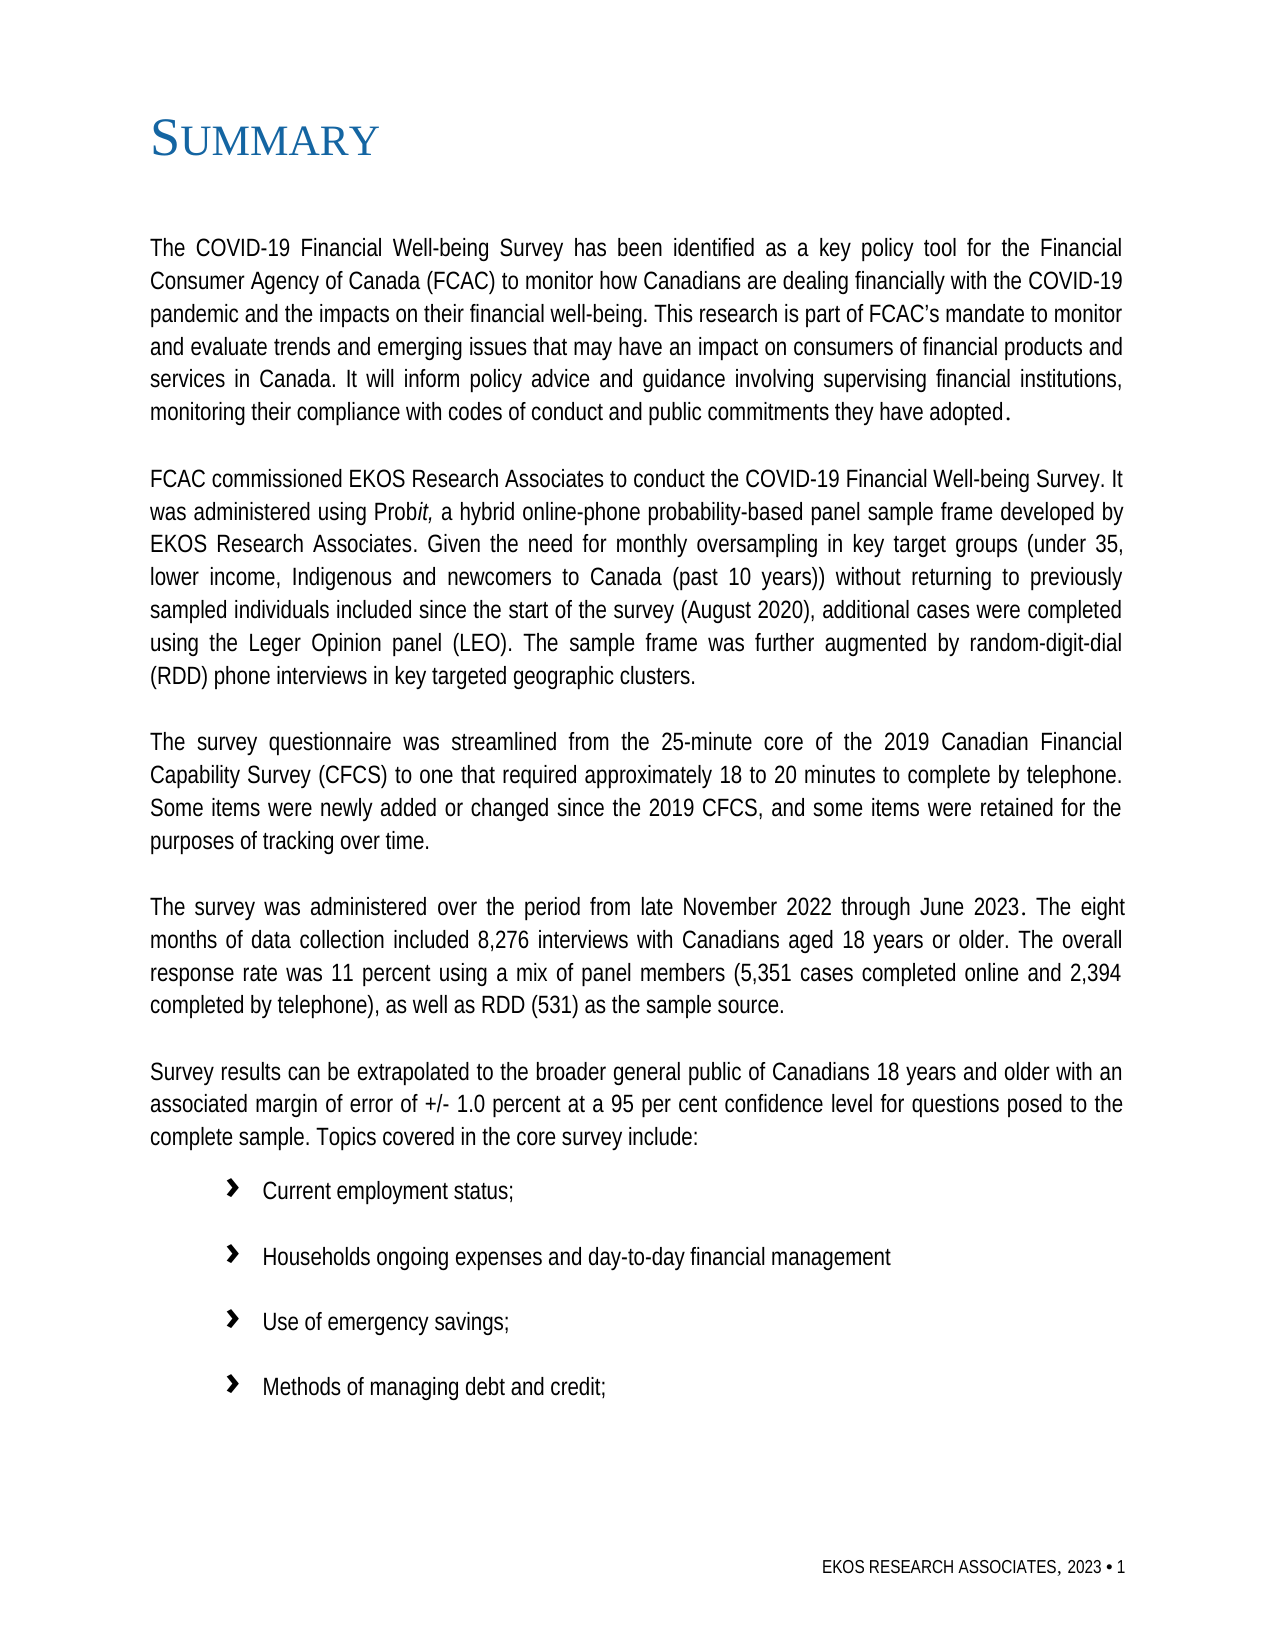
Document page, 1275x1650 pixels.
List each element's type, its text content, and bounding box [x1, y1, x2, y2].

text Households ongoing expenses and day-to-day financial management [225, 1220, 1125, 1277]
text Use of emergency savings; [225, 1286, 1125, 1342]
text The survey was administered over the period from late November 2022 through June 2023. The eight months of data collection included 8,276 interviews with Canadians aged 18 years or older. The overall response rate was 11 percent using a mix of panel members (5,351 cases completed online and 2,394 completed by telephone), as well as RDD (531) as the sample source. [150, 892, 1125, 1019]
text Methods of managing debt and credit; [225, 1351, 1125, 1408]
subtitle Summary [150, 104, 1012, 167]
text Current employment status; [225, 1155, 1125, 1212]
text The survey questionnaire was streamlined from the 25-minute core of the 2019 Canadian Financial Capability Survey (CFCS) to one that required approximately 18 to 20 minutes to complete by telephone. Some items were newly added or changed since the 2019 CFCS, and some items were retained for the purposes of tracking over time. [150, 727, 1125, 854]
text FCAC commissioned EKOS Research Associates to conduct the COVID-19 Financial Well-being Survey. It was administered using Probit, a hybrid online-phone probability-based panel sample frame developed by EKOS Research Associates. Given the need for monthly oversampling in key target groups (under 35, lower income, Indigenous and newcomers to Canada (past 10 years)) without returning to previously sampled individuals included since the start of the survey (August 2020), additional cases were completed using the Leger Opinion panel (LEO). The sample frame was further augmented by random-digit-dial (RDD) phone interviews in key targeted geographic clusters. [150, 463, 1125, 690]
text Survey results can be extrapolated to the broader general public of Canadians 18 years and older with an associated margin of error of +/- 1.0 percent at a 95 per cent confidence level for questions posed to the complete sample. Topics covered in the core survey include: [150, 1056, 1125, 1151]
text The COVID-19 Financial Well-being Survey has been identified as a key policy tool for the Financial Consumer Agency of Canada (FCAC) to monitor how Canadians are dealing financially with the COVID-19 pandemic and the impacts on their financial well-being. This research is part of FCAC’s mandate to monitor and evaluate trends and emerging issues that may have an impact on consumers of financial products and services in . It will inform policy advice and guidance involving supervising financial institutions, monitoring their compliance with codes of conduct and public commitments they have adopted. [150, 233, 1125, 426]
